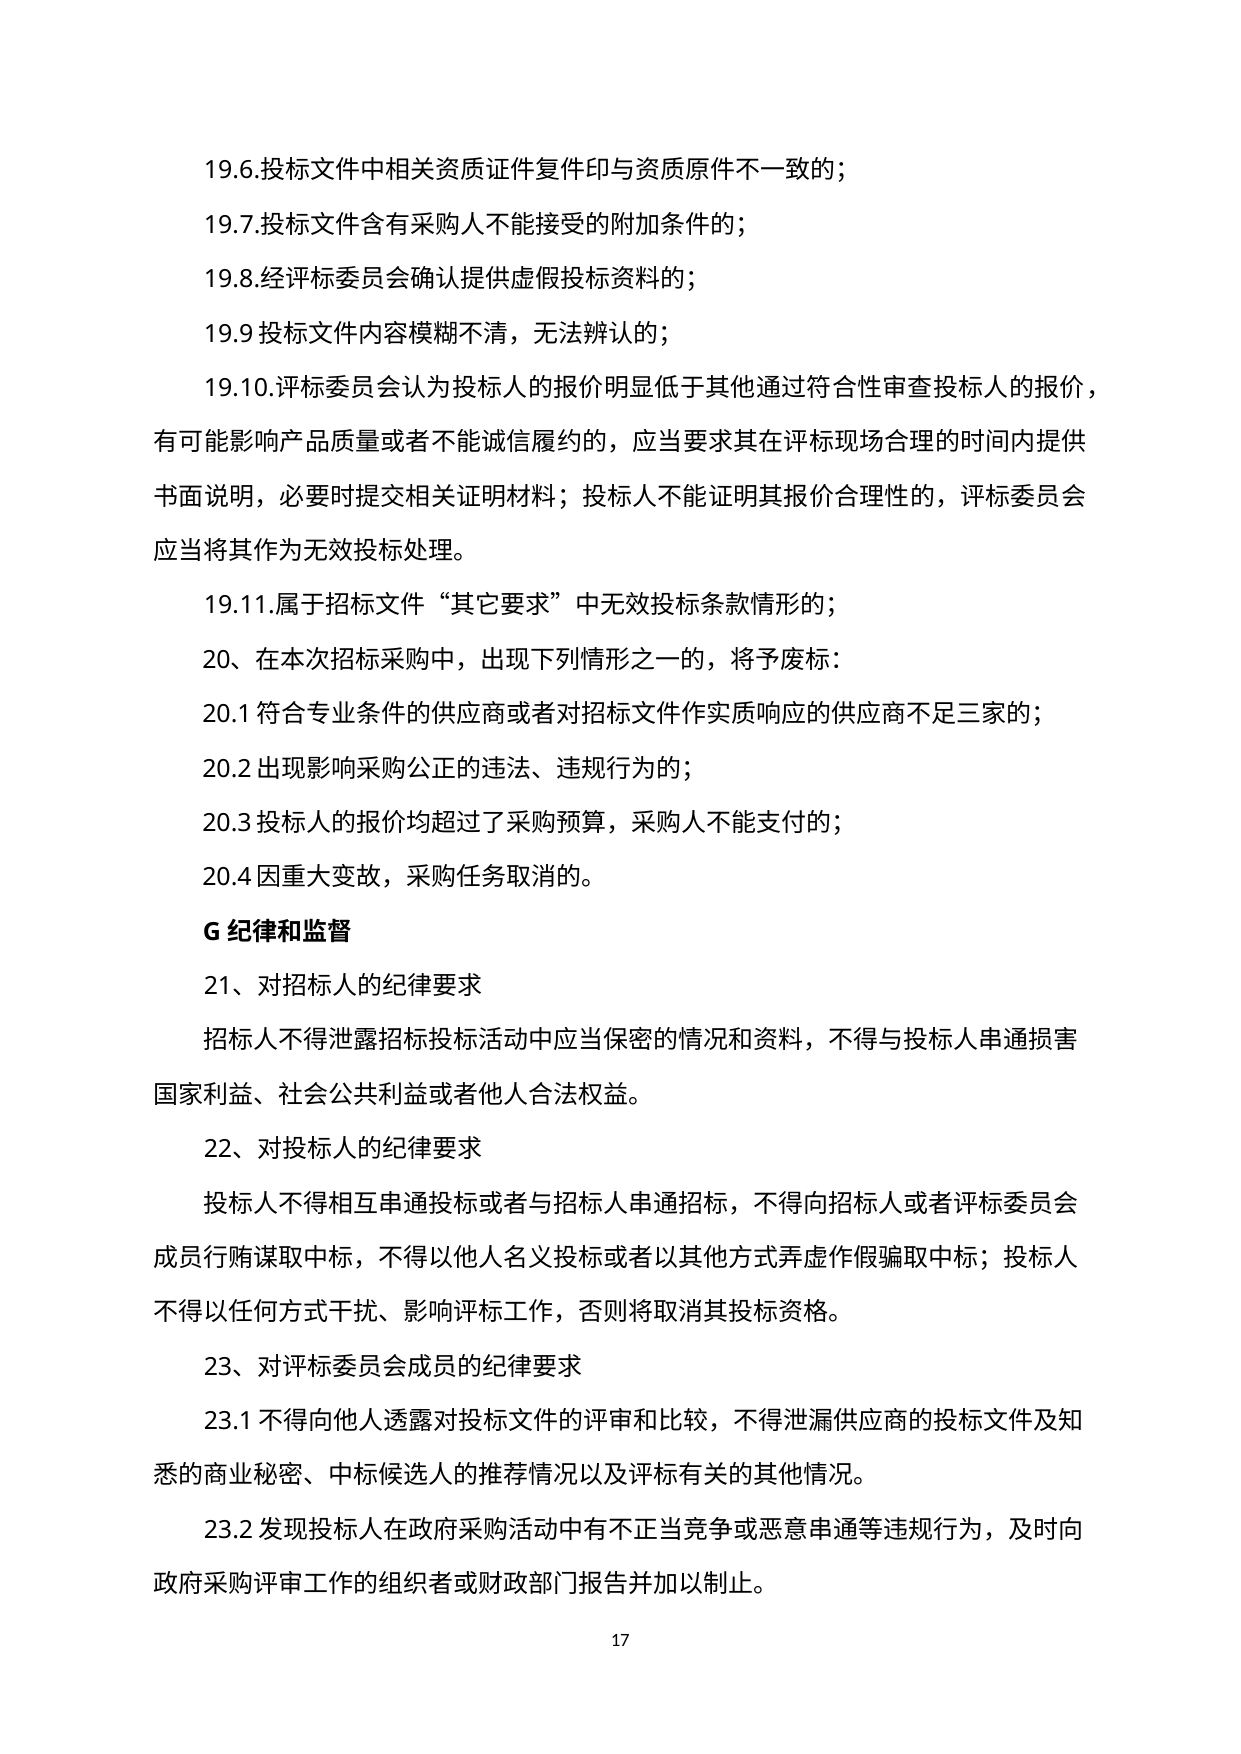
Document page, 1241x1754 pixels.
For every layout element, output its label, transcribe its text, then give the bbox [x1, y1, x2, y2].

text 19.11.属于招标文件“其它要求”中无效投标条款情形的； [153, 585, 1087, 621]
text 20.3投标人的报价均超过了采购预算，采购人不能支付的； [153, 802, 1087, 839]
text G 纪律和监督 [153, 911, 1087, 947]
text 19.9投标文件内容模糊不清，无法辨认的； [153, 313, 1087, 349]
text 20.1符合专业条件的供应商或者对招标文件作实质响应的供应商不足三家的； [153, 694, 1087, 730]
text 19.6.投标文件中相关资质证件复件印与资质原件不一致的； [153, 150, 1087, 186]
text 投标人不得相互串通投标或者与招标人串通招标，不得向招标人或者评标委员会成员行贿谋取中标，不得以他人名义投标或者以其他方式弄虚作假骗取中标；投标人不得以任何方式干扰、影响评标工作，否则将取消其投标资格。 [153, 1183, 1087, 1328]
text 19.7.投标文件含有采购人不能接受的附加条件的； [153, 204, 1087, 241]
text 21、对招标人的纪律要求 [153, 966, 1087, 1002]
text 19.8.经评标委员会确认提供虚假投标资料的； [153, 259, 1087, 295]
text 23.1不得向他人透露对投标文件的评审和比较，不得泄漏供应商的投标文件及知悉的商业秘密、中标候选人的推荐情况以及评标有关的其他情况。 [153, 1401, 1087, 1491]
text 20.2出现影响采购公正的违法、违规行为的； [153, 748, 1087, 784]
text 23.2发现投标人在政府采购活动中有不正当竞争或恶意串通等违规行为，及时向政府采购评审工作的组织者或财政部门报告并加以制止。 [153, 1509, 1087, 1600]
text 20、在本次招标采购中，出现下列情形之一的，将予废标： [153, 639, 1087, 676]
text 19.10.评标委员会认为投标人的报价明显低于其他通过符合性审查投标人的报价，有可能影响产品质量或者不能诚信履约的，应当要求其在评标现场合理的时间内提供书面说明，必要时提交相关证明材料；投标人不能证明其报价合理性的，评标委员会应当将其作为无效投标处理。 [153, 367, 1087, 567]
text 23、对评标委员会成员的纪律要求 [153, 1346, 1087, 1382]
text 20.4因重大变故，采购任务取消的。 [153, 857, 1087, 893]
text 22、对投标人的纪律要求 [153, 1129, 1087, 1165]
text 招标人不得泄露招标投标活动中应当保密的情况和资料，不得与投标人串通损害国家利益、社会公共利益或者他人合法权益。 [153, 1020, 1087, 1111]
